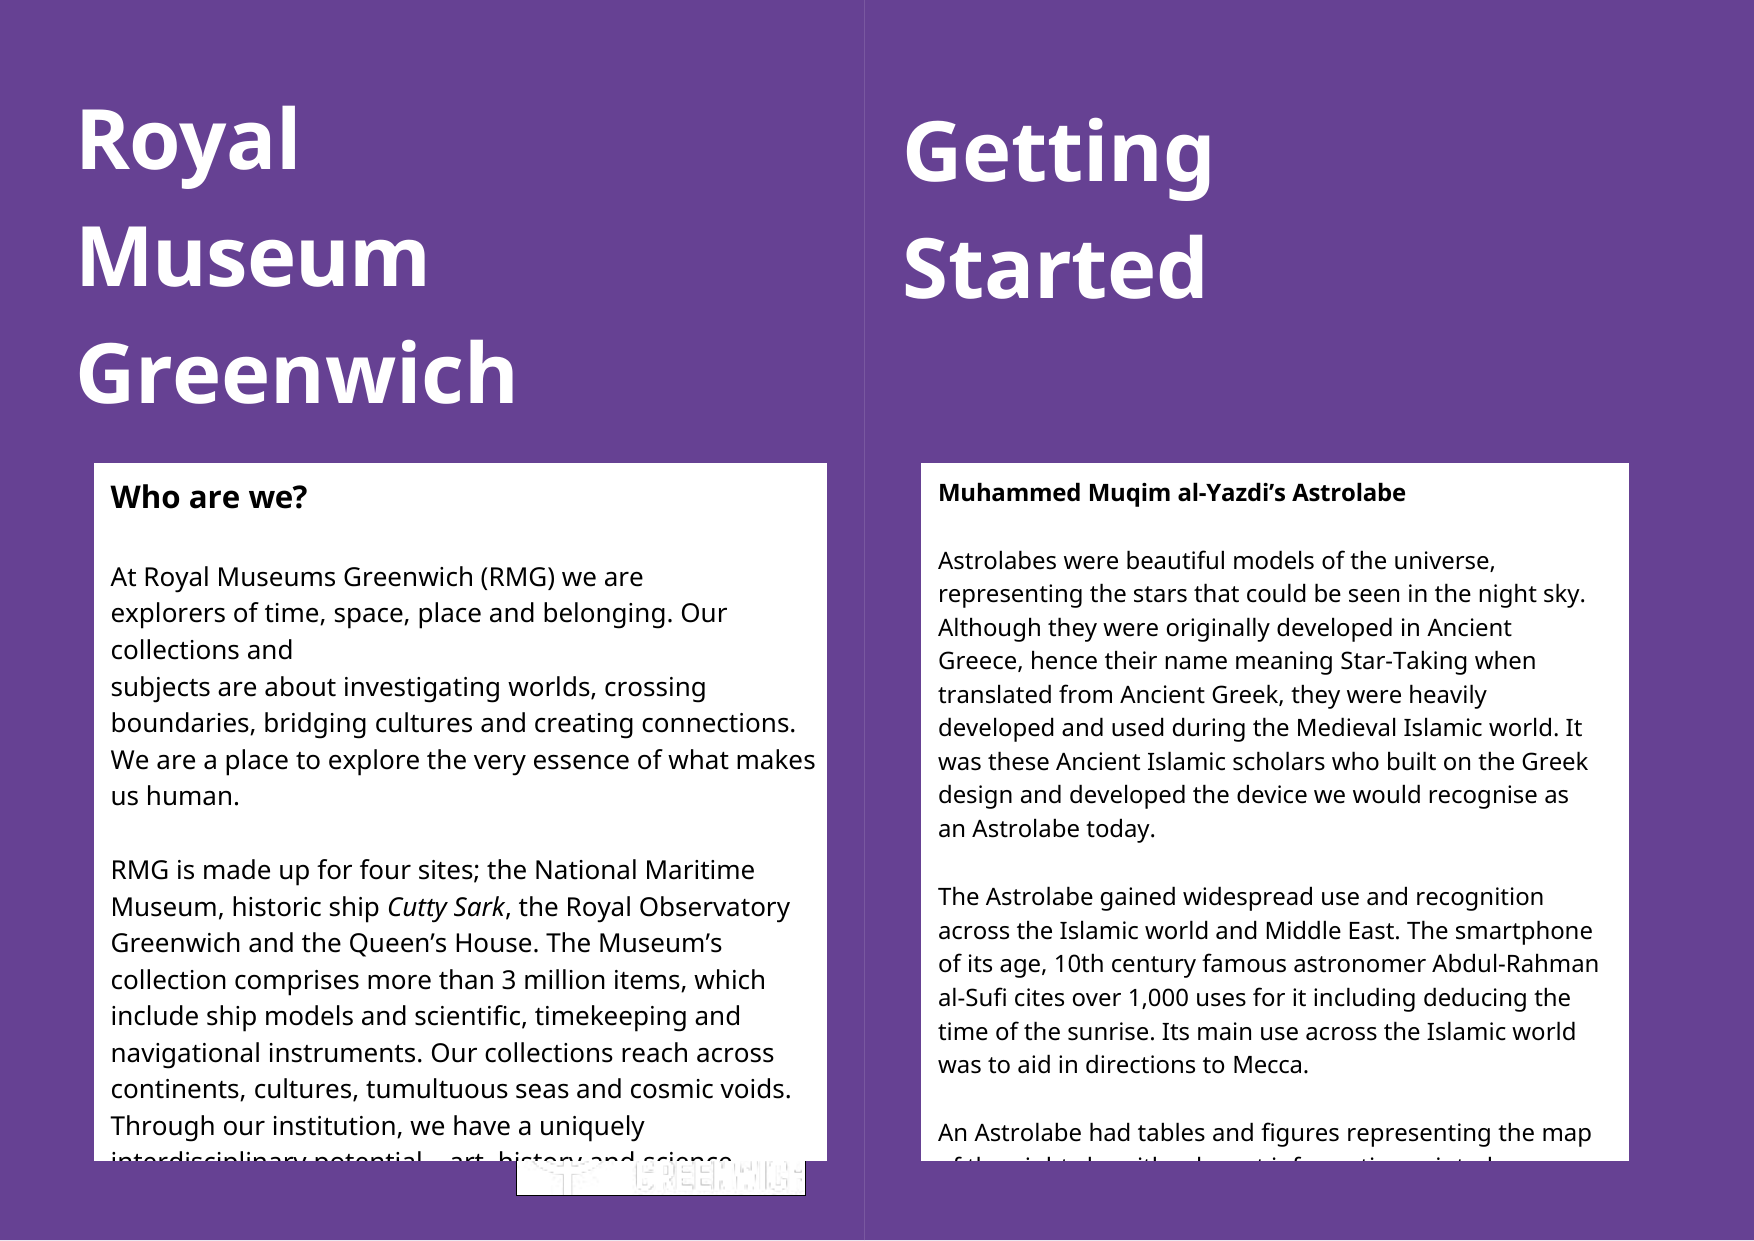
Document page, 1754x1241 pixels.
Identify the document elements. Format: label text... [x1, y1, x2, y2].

text Getting Started [902, 93, 1477, 323]
text Royal Museum Greenwich [75, 81, 643, 428]
picture [517, 1161, 805, 1195]
